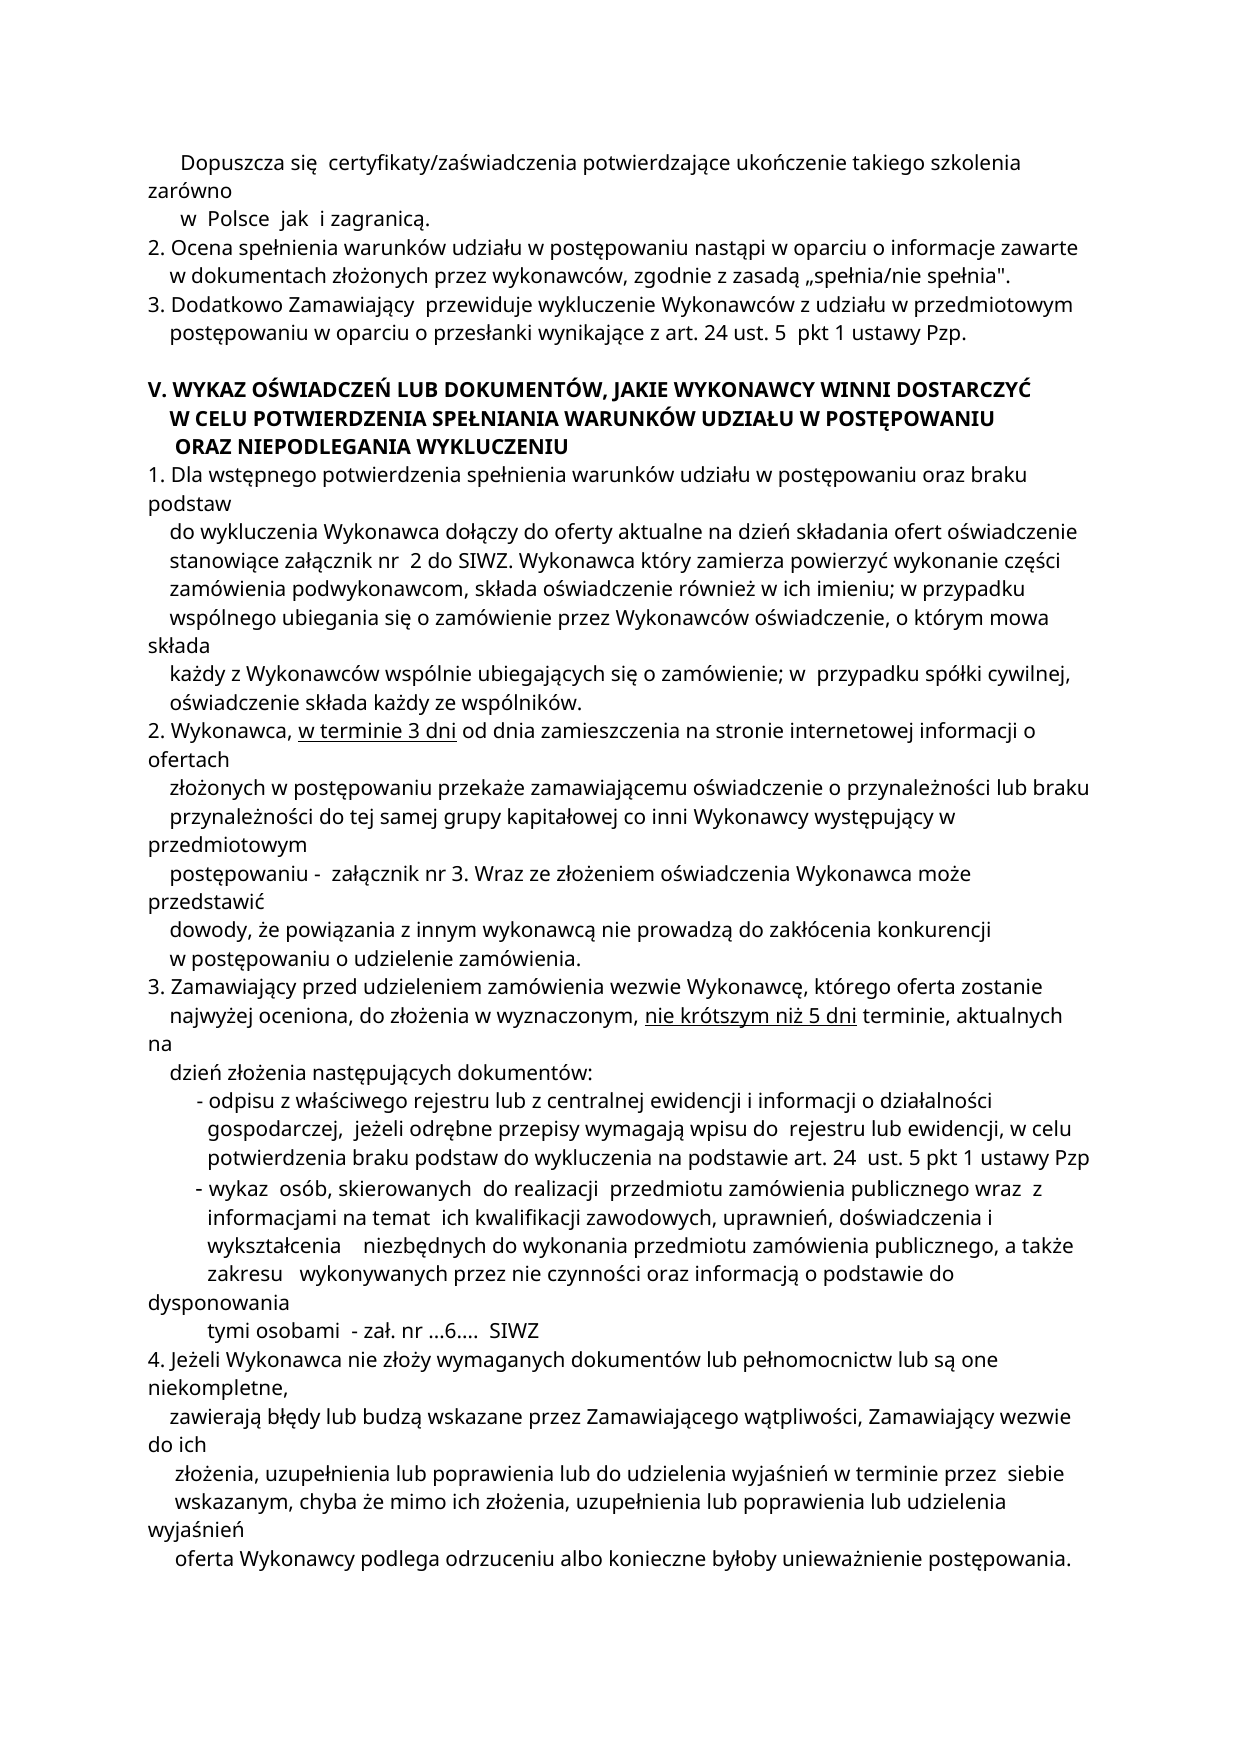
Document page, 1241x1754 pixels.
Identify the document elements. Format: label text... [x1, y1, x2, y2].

text złożenia, uzupełnienia lub poprawienia lub do udzielenia wyjaśnień w terminie przez siebie [148, 1459, 1092, 1487]
text w postępowaniu o udzielenie zamówienia. [148, 944, 1092, 972]
text zawierają błędy lub budzą wskazane przez Zamawiającego wątpliwości, Zamawiający wezwie do ich [148, 1402, 1092, 1459]
text 3. Zamawiający przed udzieleniem zamówienia wezwie Wykonawcę, którego oferta zostanie [148, 972, 1092, 1001]
text - odpisu z właściwego rejestru lub z centralnej ewidencji i informacji o działalności [148, 1086, 1092, 1114]
text oferta Wykonawcy podlega odrzuceniu albo konieczne byłoby unieważnienie postępowania. [148, 1544, 1092, 1572]
text V. WYKAZ OŚWIADCZEŃ LUB DOKUMENTÓW, JAKIE WYKONAWCY WINNI DOSTARCZYĆ [148, 375, 1092, 404]
text wskazanym, chyba że mimo ich złożenia, uzupełnienia lub poprawienia lub udzielenia wyjaśnień [148, 1487, 1092, 1544]
text złożonych w postępowaniu przekaże zamawiającemu oświadczenie o przynależności lub braku [148, 773, 1092, 802]
text wspólnego ubiegania się o zamówienie przez Wykonawców oświadczenie, o którym mowa składa [148, 603, 1092, 659]
text potwierdzenia braku podstaw do wykluczenia na podstawie art. 24 ust. 5 pkt 1 ustawy Pzp [148, 1143, 1092, 1171]
text dowody, że powiązania z innym wykonawcą nie prowadzą do zakłócenia konkurencji [148, 916, 1092, 944]
list w Polsce jak i zagranicą. [148, 204, 1092, 233]
text w dokumentach złożonych przez wykonawców, zgodnie z zasadą „spełnia/nie spełnia". [148, 261, 1092, 290]
text 3. Dodatkowo Zamawiający przewiduje wykluczenie Wykonawców z udziału w przedmiotowym [148, 290, 1092, 318]
text ORAZ NIEPODLEGANIA WYKLUCZENIU [148, 432, 1092, 461]
text oświadczenie składa każdy ze wspólników. [148, 688, 1092, 716]
text zakresu wykonywanych przez nie czynności oraz informacją o podstawie do dysponowania [148, 1259, 1092, 1316]
text - wykaz osób, skierowanych do realizacji przedmiotu zamówienia publicznego wraz z [148, 1171, 1092, 1203]
text 2. Wykonawca, w terminie 3 dni od dnia zamieszczenia na stronie internetowej informacji o ofertach [148, 716, 1092, 773]
text 1. Dla wstępnego potwierdzenia spełnienia warunków udziału w postępowaniu oraz braku podstaw [148, 461, 1092, 517]
text gospodarczej, jeżeli odrębne przepisy wymagają wpisu do rejestru lub ewidencji, w celu [148, 1114, 1092, 1143]
text przynależności do tej samej grupy kapitałowej co inni Wykonawcy występujący w przedmiotowym [148, 802, 1092, 859]
list Dopuszcza się certyfikaty/zaświadczenia potwierdzające ukończenie takiego szkolenia zarówno [148, 148, 1092, 204]
text każdy z Wykonawców wspólnie ubiegających się o zamówienie; w przypadku spółki cywilnej, [148, 659, 1092, 688]
text stanowiące załącznik nr 2 do SIWZ. Wykonawca który zamierza powierzyć wykonanie części [148, 546, 1092, 574]
text 2. Ocena spełnienia warunków udziału w postępowaniu nastąpi w oparciu o informacje zawarte [148, 233, 1092, 261]
text 4. Jeżeli Wykonawca nie złoży wymaganych dokumentów lub pełnomocnictw lub są one niekompletne, [148, 1345, 1092, 1402]
text dzień złożenia następujących dokumentów: [148, 1058, 1092, 1086]
text zamówienia podwykonawcom, składa oświadczenie również w ich imieniu; w przypadku [148, 574, 1092, 603]
text postępowaniu - załącznik nr 3. Wraz ze złożeniem oświadczenia Wykonawca może przedstawić [148, 859, 1092, 916]
text W CELU POTWIERDZENIA SPEŁNIANIA WARUNKÓW UDZIAŁU W POSTĘPOWANIU [148, 404, 1092, 432]
text postępowaniu w oparciu o przesłanki wynikające z art. 24 ust. 5 pkt 1 ustawy Pzp. [148, 318, 1092, 347]
text do wykluczenia Wykonawca dołączy do oferty aktualne na dzień składania ofert oświadczenie [148, 517, 1092, 546]
text tymi osobami - zał. nr …6…. SIWZ [148, 1316, 1092, 1345]
text informacjami na temat ich kwalifikacji zawodowych, uprawnień, doświadczenia i [148, 1203, 1092, 1231]
text wykształcenia niezbędnych do wykonania przedmiotu zamówienia publicznego, a także [148, 1231, 1092, 1259]
text najwyżej oceniona, do złożenia w wyznaczonym, nie krótszym niż 5 dni terminie, aktualnych na [148, 1001, 1092, 1058]
